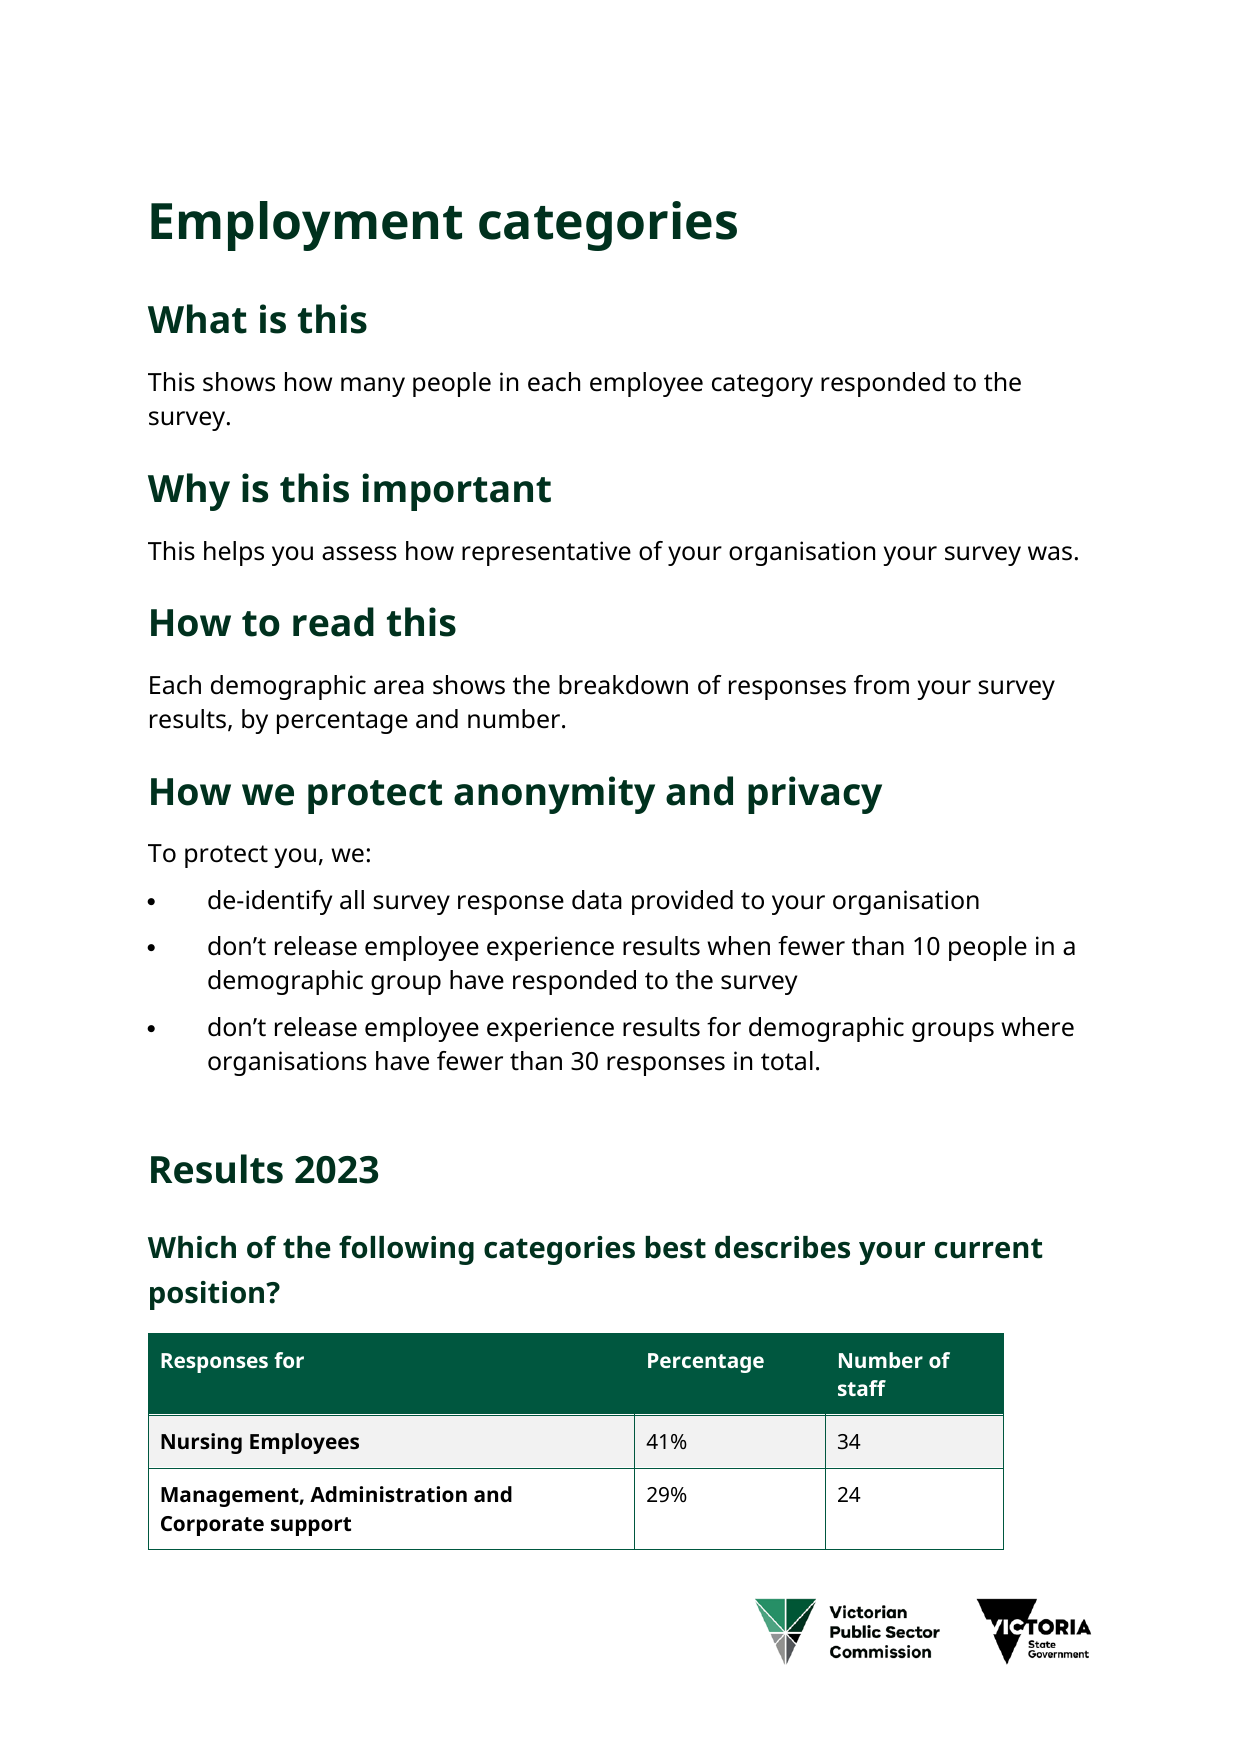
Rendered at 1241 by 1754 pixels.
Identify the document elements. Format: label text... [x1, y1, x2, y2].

text This shows how many people in each employee category responded to the survey. [148, 365, 1092, 433]
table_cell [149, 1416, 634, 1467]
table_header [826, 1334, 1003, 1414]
subtitle How we protect anonymity and privacy [148, 765, 1092, 816]
text To protect you, we: [148, 836, 1092, 870]
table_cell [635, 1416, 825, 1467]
subtitle Which of the following categories best describes your current position? [148, 1227, 1092, 1312]
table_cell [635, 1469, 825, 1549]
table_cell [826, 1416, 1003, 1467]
text Each demographic area shows the breakdown of responses from your survey results, by percentage and number. [148, 668, 1092, 736]
picture [754, 1598, 1093, 1666]
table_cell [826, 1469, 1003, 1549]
subtitle What is this [148, 294, 1092, 345]
subtitle How to read this [148, 596, 1092, 647]
subtitle Results 2023 [148, 1143, 1092, 1194]
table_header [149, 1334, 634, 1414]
text This helps you assess how representative of your organisation your survey was. [148, 533, 1092, 567]
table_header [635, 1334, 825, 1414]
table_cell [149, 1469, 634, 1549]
list de-identify all survey response data provided to your organisation [148, 882, 1092, 917]
subtitle Why is this important [148, 462, 1092, 513]
subtitle Employment categories [148, 186, 1092, 254]
list don’t release employee experience results for demographic groups where organisations have fewer than 30 responses in total. [148, 1009, 1092, 1078]
list don’t release employee experience results when fewer than 10 people in a demographic group have responded to the survey [148, 929, 1092, 997]
